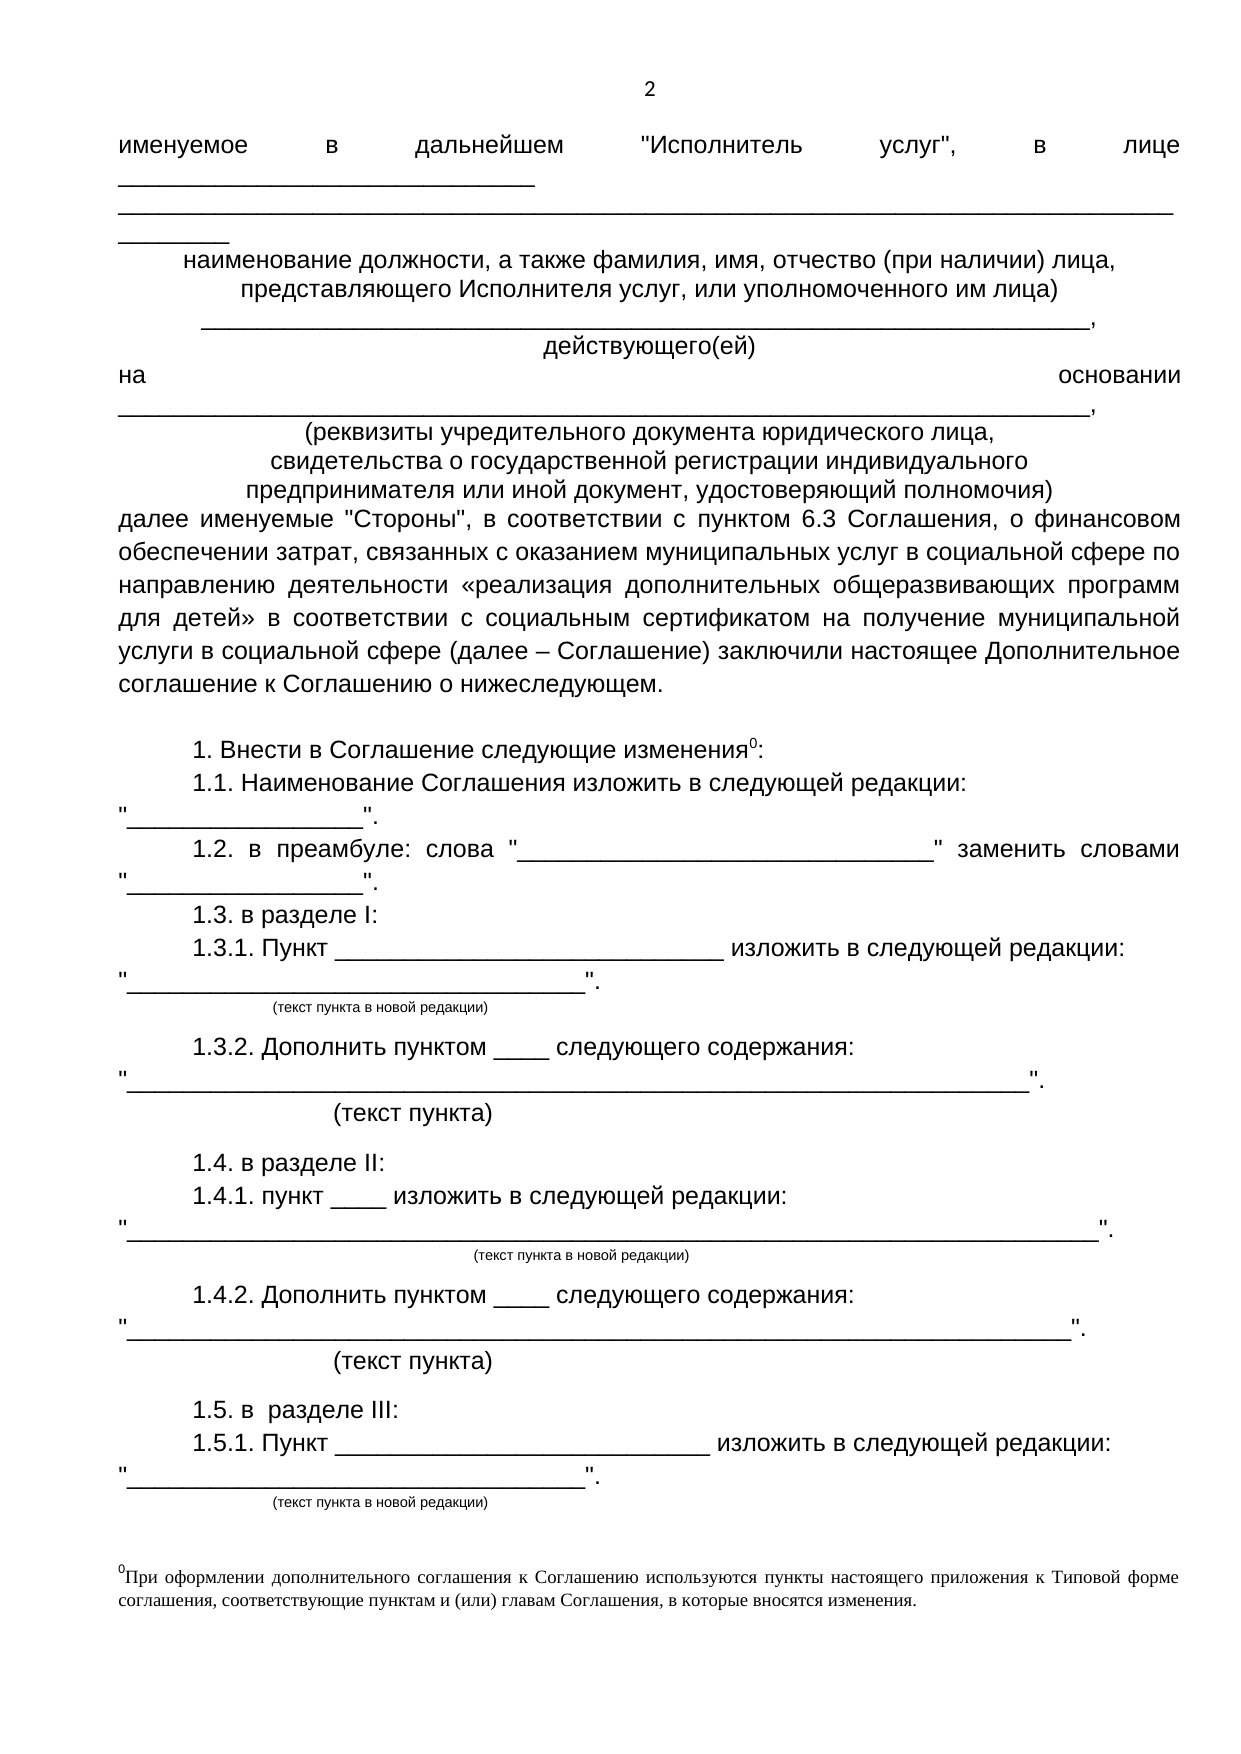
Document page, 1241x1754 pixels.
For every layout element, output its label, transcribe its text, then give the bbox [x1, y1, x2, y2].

text (текст пункта) [118, 1098, 1181, 1127]
text 1.2. в преамбуле: слова "______________________________" заменить словами "_________________". [118, 834, 1181, 896]
text (текст пункта в новой редакции) [118, 1247, 1181, 1275]
text (реквизиты учредительного документа юридического лица, [118, 417, 1181, 446]
text именуемое в дальнейшем "Исполнитель услуг", в лице ______________________________ [118, 130, 1181, 187]
text 1.4.1. пункт ____ изложить в следующей редакции: [118, 1181, 1181, 1209]
text "______________________________________________________________________". [118, 1214, 1181, 1242]
text (текст пункта в новой редакции) [118, 1494, 1181, 1523]
text на основании ______________________________________________________________________, [118, 360, 1181, 417]
text "_________________________________". [118, 1461, 1181, 1490]
text (текст пункта в новой редакции) [118, 999, 1181, 1028]
text "_________________________________". [118, 966, 1181, 995]
text 1.3.2. Дополнить пунктом ____ следующего содержания: [118, 1032, 1181, 1061]
text ____________________________________________________________________________________ [118, 187, 1181, 245]
text предпринимателя или иной документ, удостоверяющий полномочия) [118, 475, 1181, 504]
text 1.1. Наименование Соглашения изложить в следующей редакции: [118, 768, 1181, 797]
text свидетельства о государственной регистрации индивидуального [118, 446, 1181, 475]
text наименование должности, а также фамилия, имя, отчество (при наличии) лица, представляющего Исполнителя услуг, или уполномоченного им лица) ________________________________________________________________, действующего(ей) [118, 245, 1181, 360]
text 1.5.1. Пункт ___________________________ изложить в следующей редакции: [118, 1428, 1181, 1457]
text 1.4.2. Дополнить пунктом ____ следующего содержания: [118, 1280, 1181, 1308]
text 1.3.1. Пункт ____________________________ изложить в следующей редакции: [118, 933, 1181, 962]
text "____________________________________________________________________". [118, 1313, 1181, 1341]
text "_________________________________________________________________". [118, 1065, 1181, 1094]
text "_________________". [118, 801, 1181, 829]
text (текст пункта) [118, 1346, 1181, 1374]
text 1.5. в разделе III: [118, 1395, 1181, 1424]
text 1. Внести в Соглашение следующие изменения: [118, 735, 1181, 763]
text далее именуемые "Стороны", в соответствии с пунктом 6.3 Соглашения, о финансовом обеспечении затрат, связанных с оказанием муниципальных услуг в социальной сфере по направлению деятельности «реализация дополнительных общеразвивающих программ для детей» в соответствии с социальным сертификатом на получение муниципальной услуги в социальной сфере (далее – Соглашение) заключили настоящее Дополнительное соглашение к Соглашению о нижеследующем. [118, 504, 1181, 697]
text 1.4. в разделе II: [118, 1148, 1181, 1176]
text 1.3. в разделе I: [118, 900, 1181, 929]
